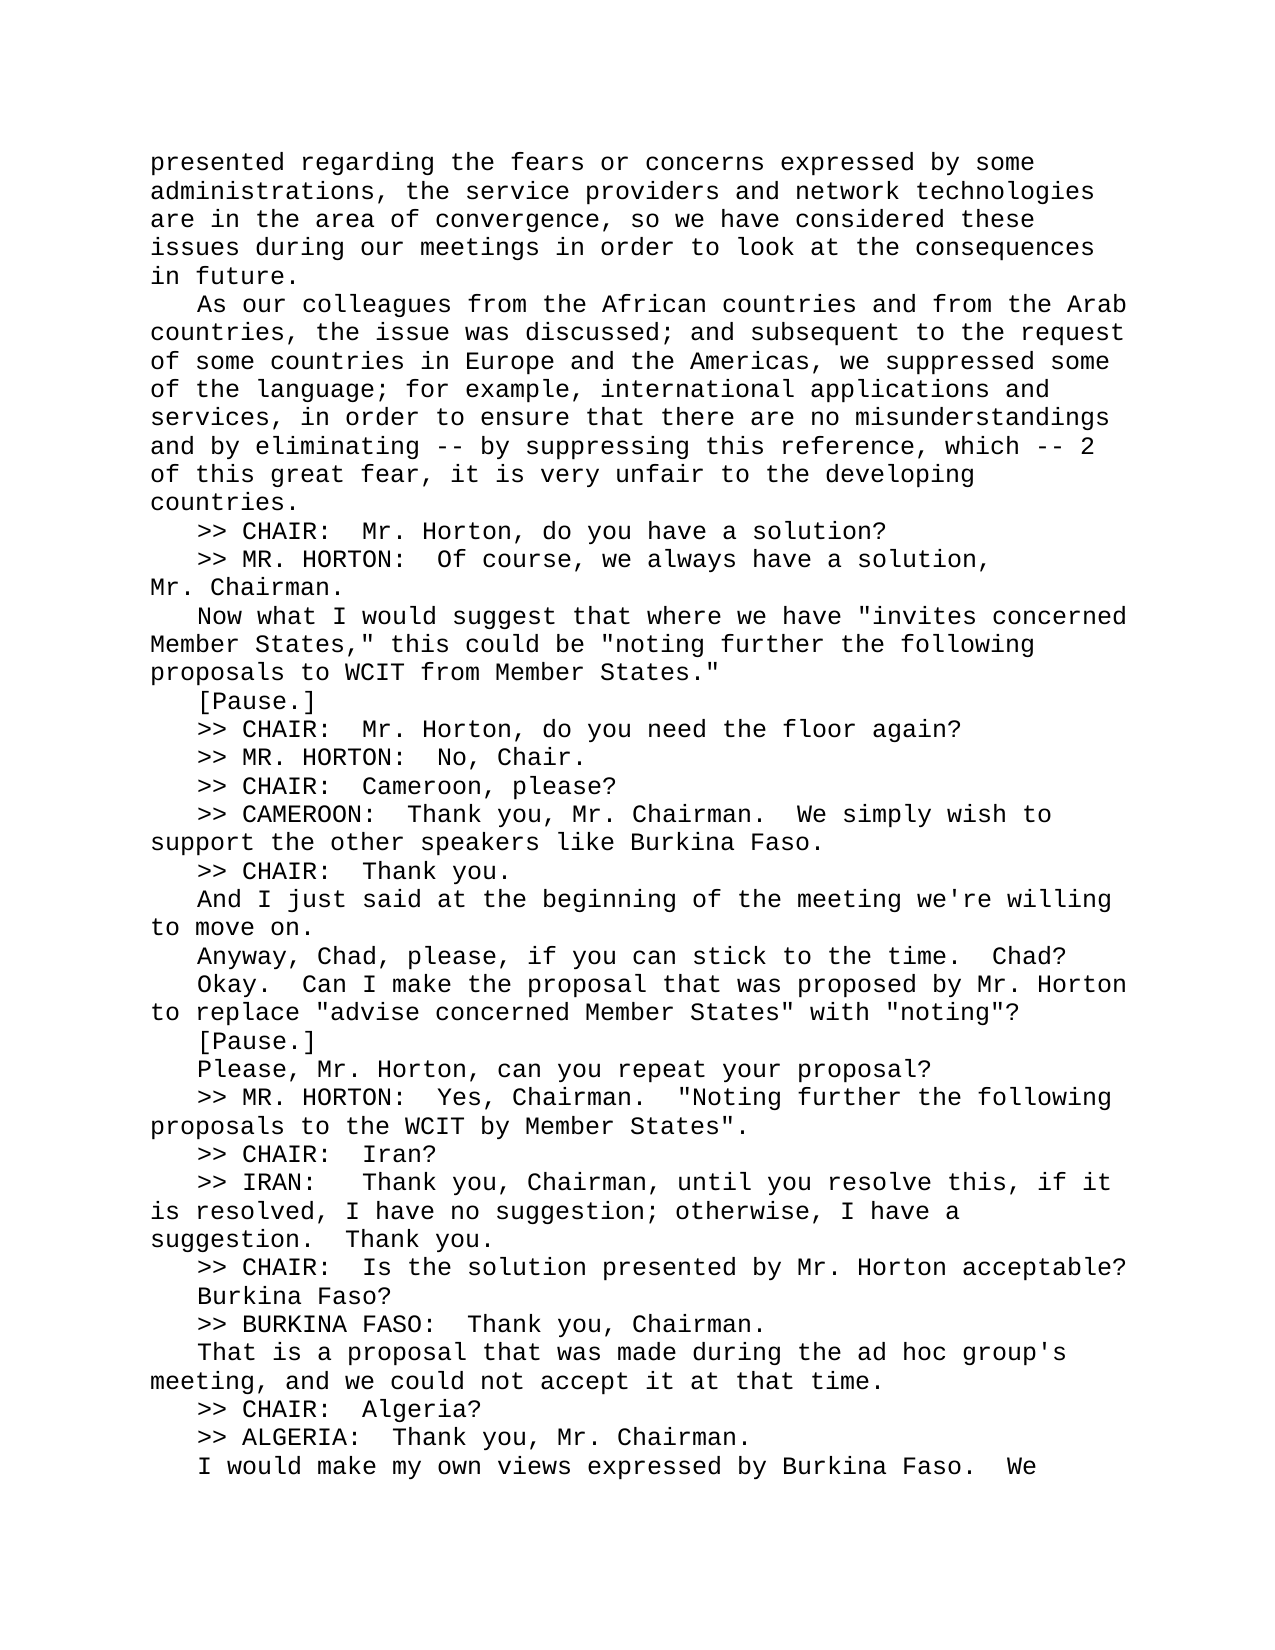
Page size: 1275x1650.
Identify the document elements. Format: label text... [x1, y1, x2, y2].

text Burkina Faso? [150, 1283, 1129, 1312]
text >> CAMEROON: Thank you, Mr. Chairman. We simply wish to support the other speakers like Burkina Faso. [150, 802, 1129, 858]
text >> CHAIR: Algeria? [150, 1397, 1129, 1425]
text >> MR. HORTON: Of course, we always have a solution, Mr. Chairman. [150, 547, 1129, 603]
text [150, 150, 1129, 292]
text Now what I would suggest that where we have "invites concerned Member States," this could be "noting further the following proposals to WCIT from Member States." [150, 603, 1129, 688]
text As our colleagues from the African countries and from the Arab countries, the issue was discussed; and subsequent to the request of some countries in Europe and the Americas, we suppressed some of the language; for example, international applications and services, in order to ensure that there are no misunderstandings and by eliminating -- by suppressing this reference, which -- 2 of this great fear, it is very unfair to the developing countries. [150, 292, 1129, 518]
text >> CHAIR: Iran? [150, 1142, 1129, 1170]
text >> CHAIR: Mr. Horton, do you have a solution? [150, 518, 1129, 547]
text >> CHAIR: Is the solution presented by Mr. Horton acceptable? [150, 1255, 1129, 1283]
text >> ALGERIA: Thank you, Mr. Chairman. [150, 1425, 1129, 1453]
text [Pause.] [150, 1028, 1129, 1057]
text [150, 1453, 1129, 1482]
text >> CHAIR: Thank you. [150, 858, 1129, 887]
text Please, Mr. Horton, can you repeat your proposal? [150, 1057, 1129, 1085]
text >> BURKINA FASO: Thank you, Chairman. [150, 1312, 1129, 1340]
text Anyway, Chad, please, if you can stick to the time. Chad? [150, 943, 1129, 972]
text >> CHAIR: Cameroon, please? [150, 773, 1129, 802]
text >> CHAIR: Mr. Horton, do you need the floor again? [150, 717, 1129, 745]
text Okay. Can I make the proposal that was proposed by Mr. Horton to replace "advise concerned Member States" with "noting"? [150, 972, 1129, 1028]
text That is a proposal that was made during the ad hoc group's meeting, and we could not accept it at that time. [150, 1340, 1129, 1397]
text And I just said at the beginning of the meeting we're willing to move on. [150, 887, 1129, 943]
text >> MR. HORTON: No, Chair. [150, 745, 1129, 773]
text [Pause.] [150, 688, 1129, 717]
text >> IRAN: Thank you, Chairman, until you resolve this, if it is resolved, I have no suggestion; otherwise, I have a suggestion. Thank you. [150, 1170, 1129, 1255]
text >> MR. HORTON: Yes, Chairman. "Noting further the following proposals to the WCIT by Member States". [150, 1085, 1129, 1142]
